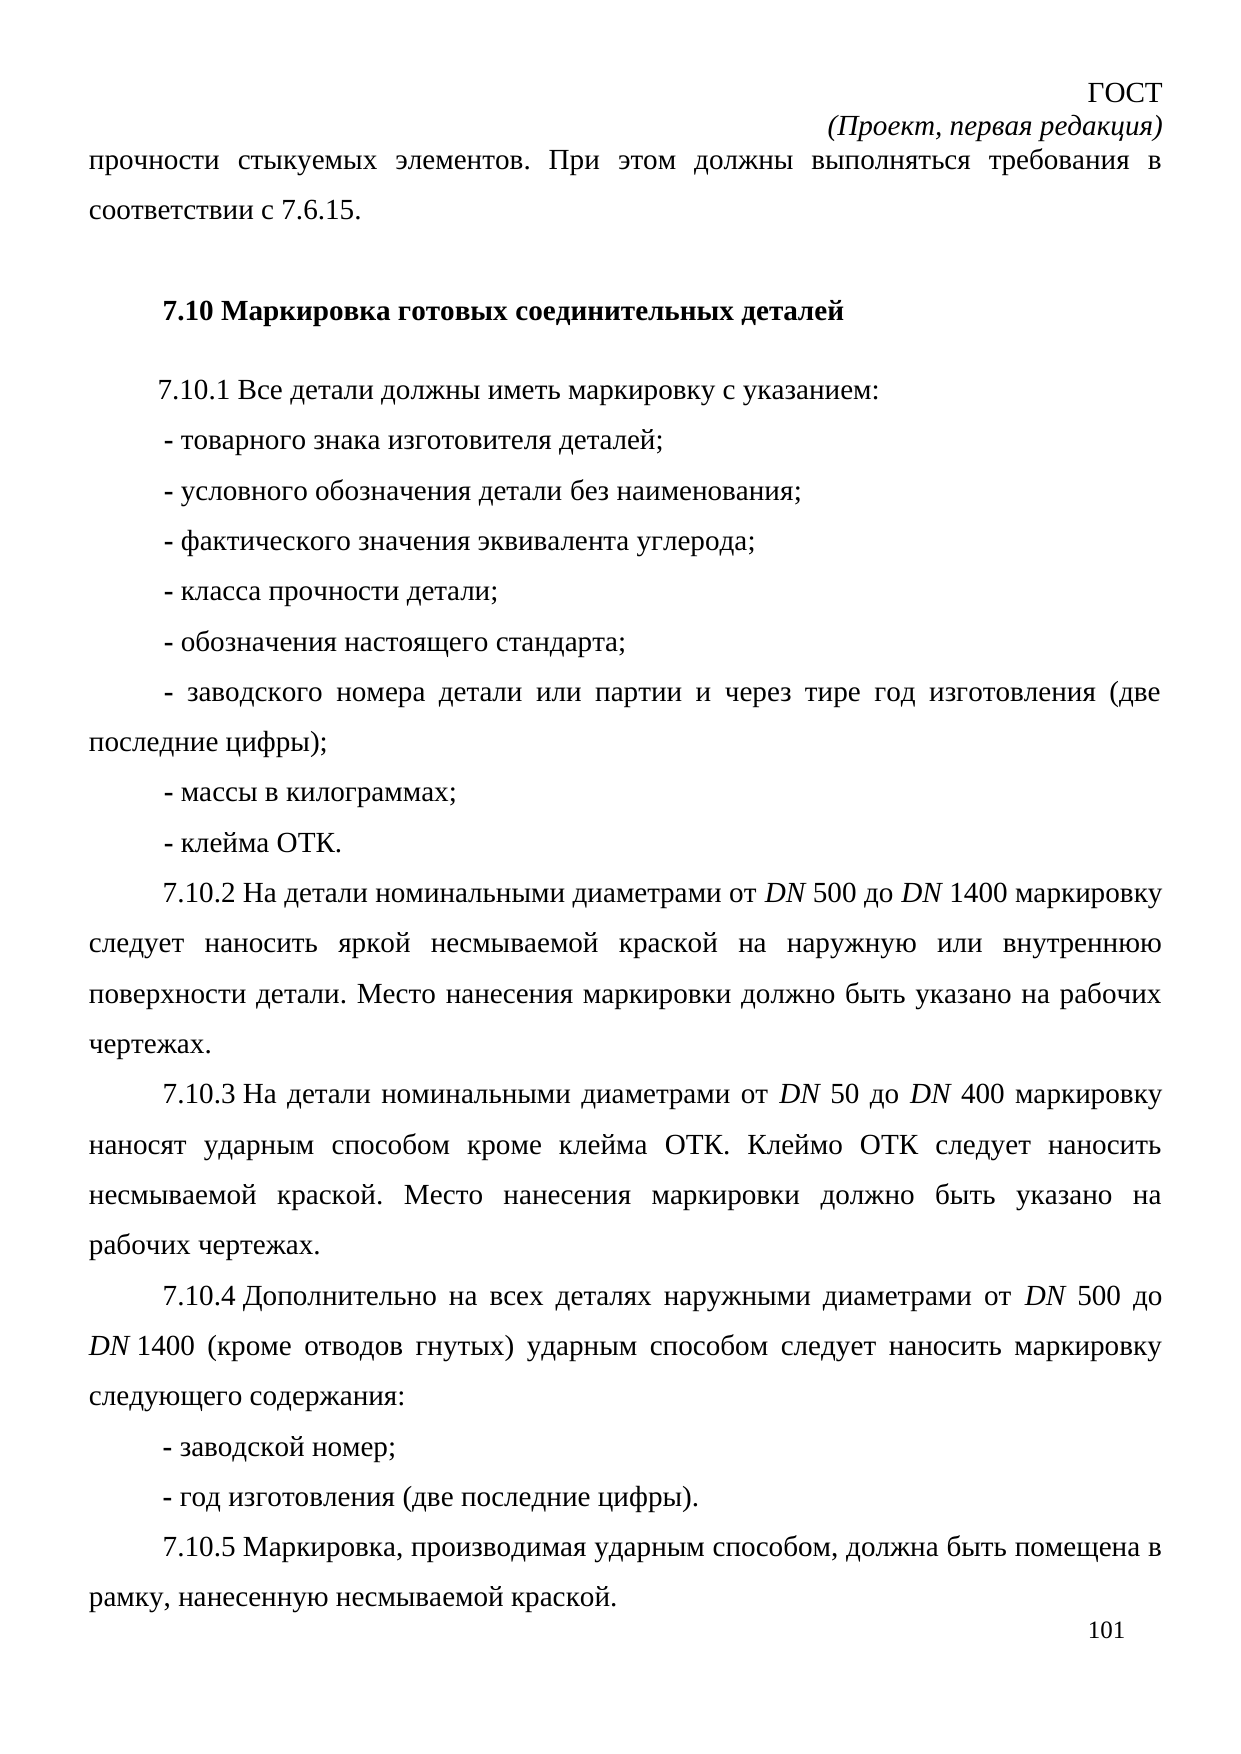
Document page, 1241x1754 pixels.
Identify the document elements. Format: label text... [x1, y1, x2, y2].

text - класса прочности детали; [89, 573, 1162, 607]
text - заводского номера детали или партии и через тире год изготовления (две последние цифры); [89, 674, 1162, 758]
text - фактического значения эквивалента углерода; [89, 523, 1162, 557]
text 7.10.2 На детали номинальными диаметрами от DN 500 до DN 1400 маркировку следует наносить яркой несмываемой краской на наружную или внутреннюю поверхности детали. Место нанесения маркировки должно быть указано на рабочих чертежах. [89, 875, 1162, 1060]
text - товарного знака изготовителя деталей; [89, 422, 1162, 456]
text - обозначения настоящего стандарта; [89, 624, 1162, 657]
text 7.10.5 Маркировка, производимая ударным способом, должна быть помещена в рамку, нанесенную несмываемой краской. [89, 1529, 1162, 1613]
text - условного обозначения детали без наименования; [89, 473, 1162, 506]
text - клейма ОТК. [89, 825, 1162, 858]
text - заводской номер; [89, 1429, 1162, 1462]
text - год изготовления (две последние цифры). [89, 1479, 1162, 1512]
text 7.10.4 Дополнительно на всех деталях наружными диаметрами от DN 500 до DN 1400 (кроме отводов гнутых) ударным способом следует наносить маркировку следующего содержания: [89, 1278, 1162, 1412]
text 7.10.1 Все детали должны иметь маркировку с указанием: [89, 372, 1162, 406]
text 7.10.3 На детали номинальными диаметрами от DN 50 до DN 400 маркировку наносят ударным способом кроме клейма ОТК. Клеймо ОТК следует наносить несмываемой краской. Место нанесения маркировки должно быть указано на рабочих чертежах. [89, 1076, 1162, 1261]
text - массы в килограммах; [89, 774, 1162, 808]
subtitle 7.10 Маркировка готовых соединительных деталей [89, 293, 1162, 327]
